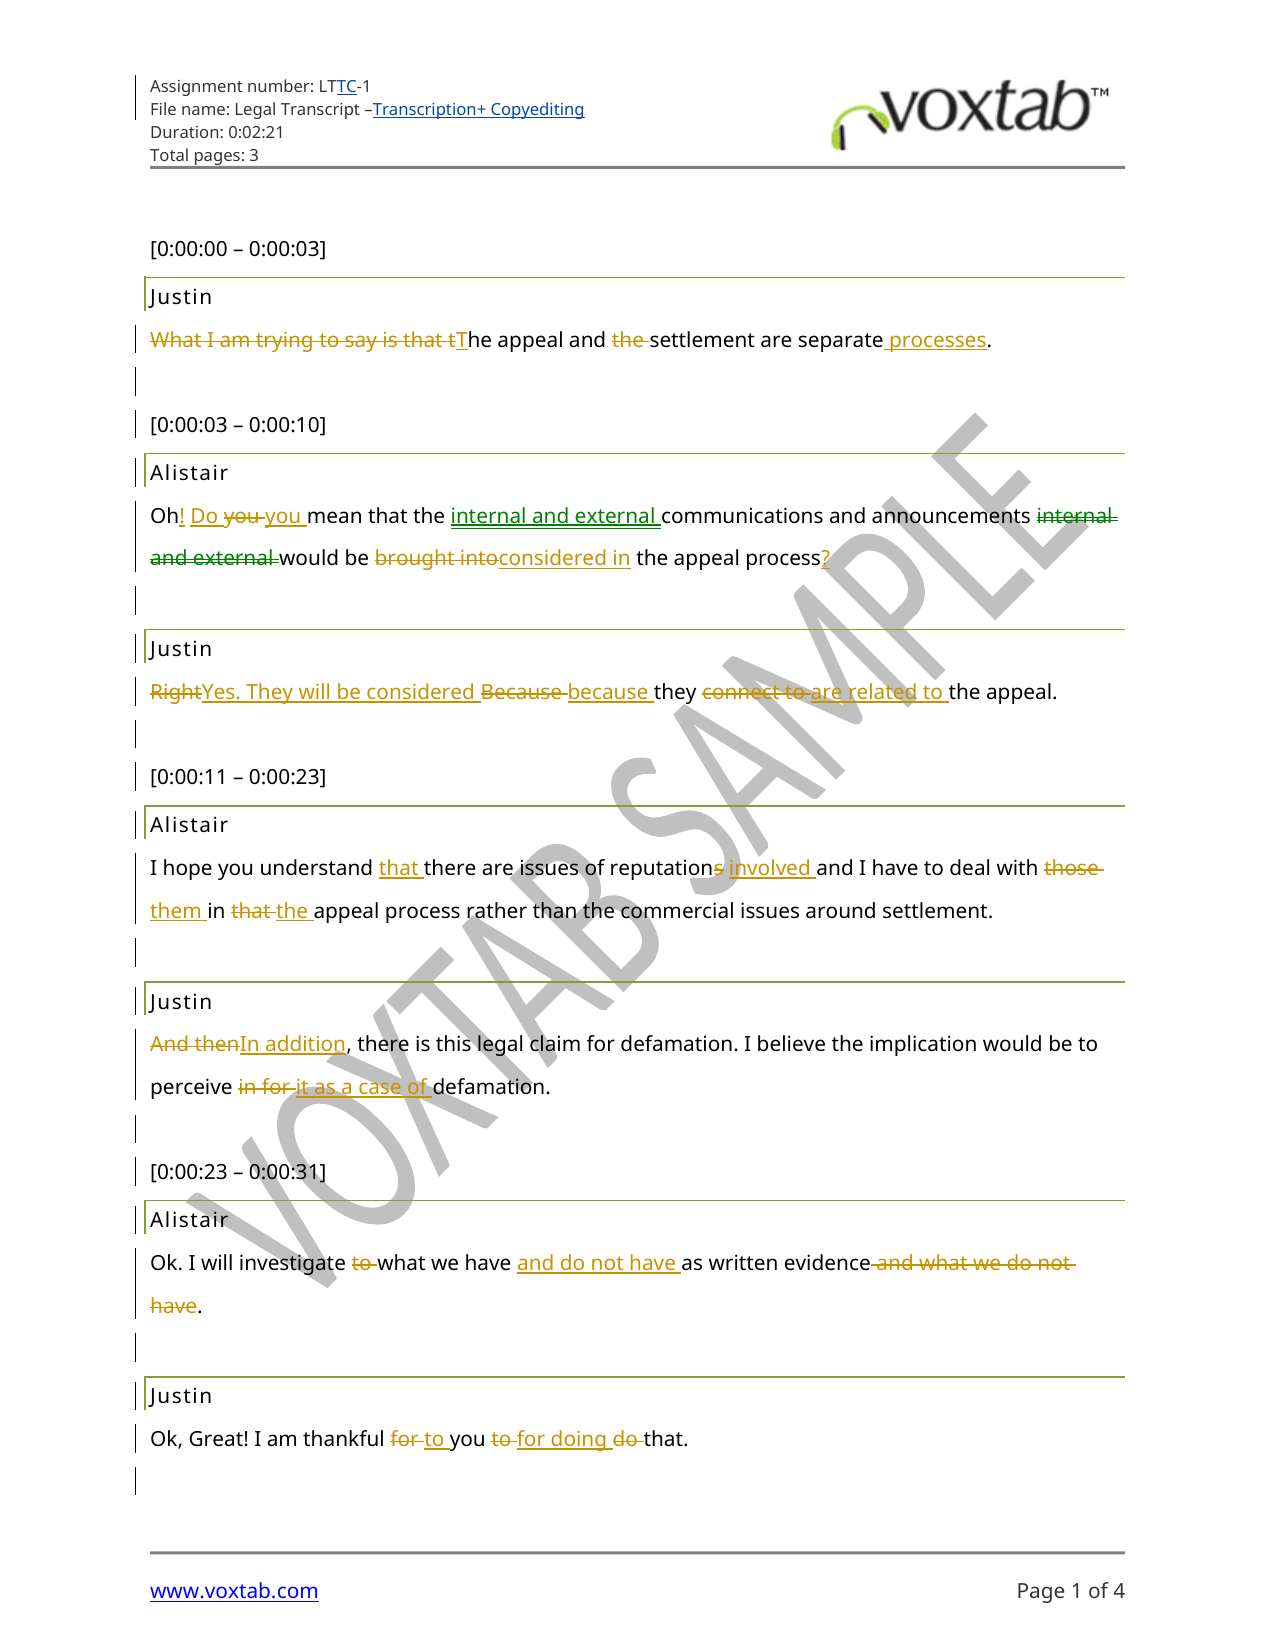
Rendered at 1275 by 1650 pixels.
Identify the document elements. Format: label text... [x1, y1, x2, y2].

picture [827, 75, 1121, 157]
subtitle Justin [146, 983, 1125, 1015]
subtitle Alistair [146, 454, 1125, 487]
text Oh mean that the communications and announcements would be the appeal process [150, 501, 1125, 572]
text they the appeal. [150, 677, 1125, 706]
subtitle Justin [146, 278, 1125, 311]
text I hope you understand there are issues of reputation and I have to deal with in appeal process rather than the commercial issues around settlement. [150, 853, 1125, 924]
subtitle Justin [146, 1378, 1125, 1410]
text Ok. I will investigate what we have as written evidence. [150, 1248, 1125, 1319]
text he appeal and settlement are separate. [150, 325, 1125, 353]
subtitle Justin [146, 630, 1125, 663]
subtitle Alistair [146, 807, 1125, 839]
text [0:00:00 – 0:00:03] [150, 234, 1125, 262]
text [0:00:23 – 0:00:31] [150, 1157, 1125, 1186]
subtitle Alistair [146, 1201, 1125, 1234]
text [0:00:03 – 0:00:10] [150, 410, 1125, 438]
text Ok, Great! I am thankful you that. [150, 1424, 1125, 1453]
text , there is this legal claim for defamation. I believe the implication would be to perceive defamation. [150, 1029, 1125, 1100]
text [0:00:11 – 0:00:23] [150, 762, 1125, 791]
